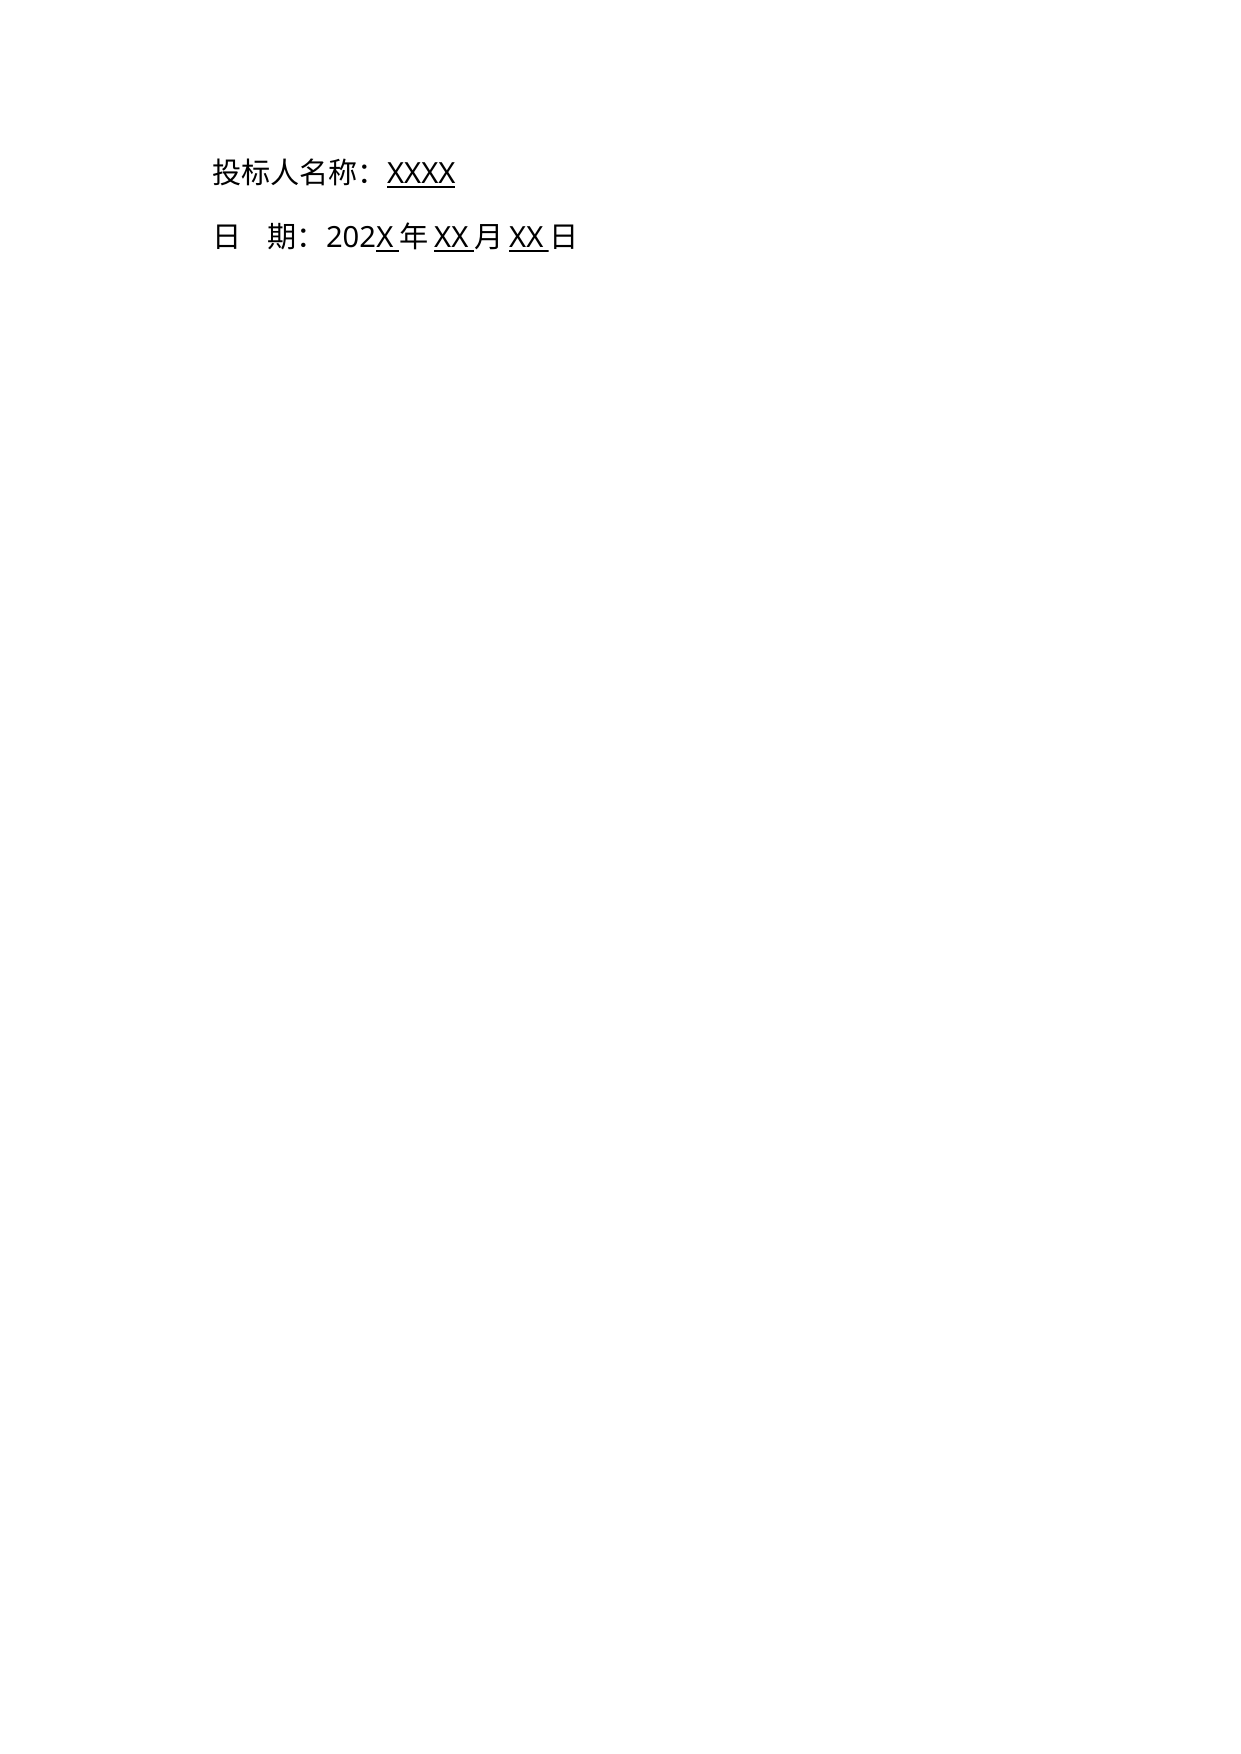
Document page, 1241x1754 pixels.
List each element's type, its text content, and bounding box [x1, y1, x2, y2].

text 投标人名称：XXXX [153, 150, 1087, 192]
text 日 期：202X年XX月XX日 [183, 213, 1087, 256]
